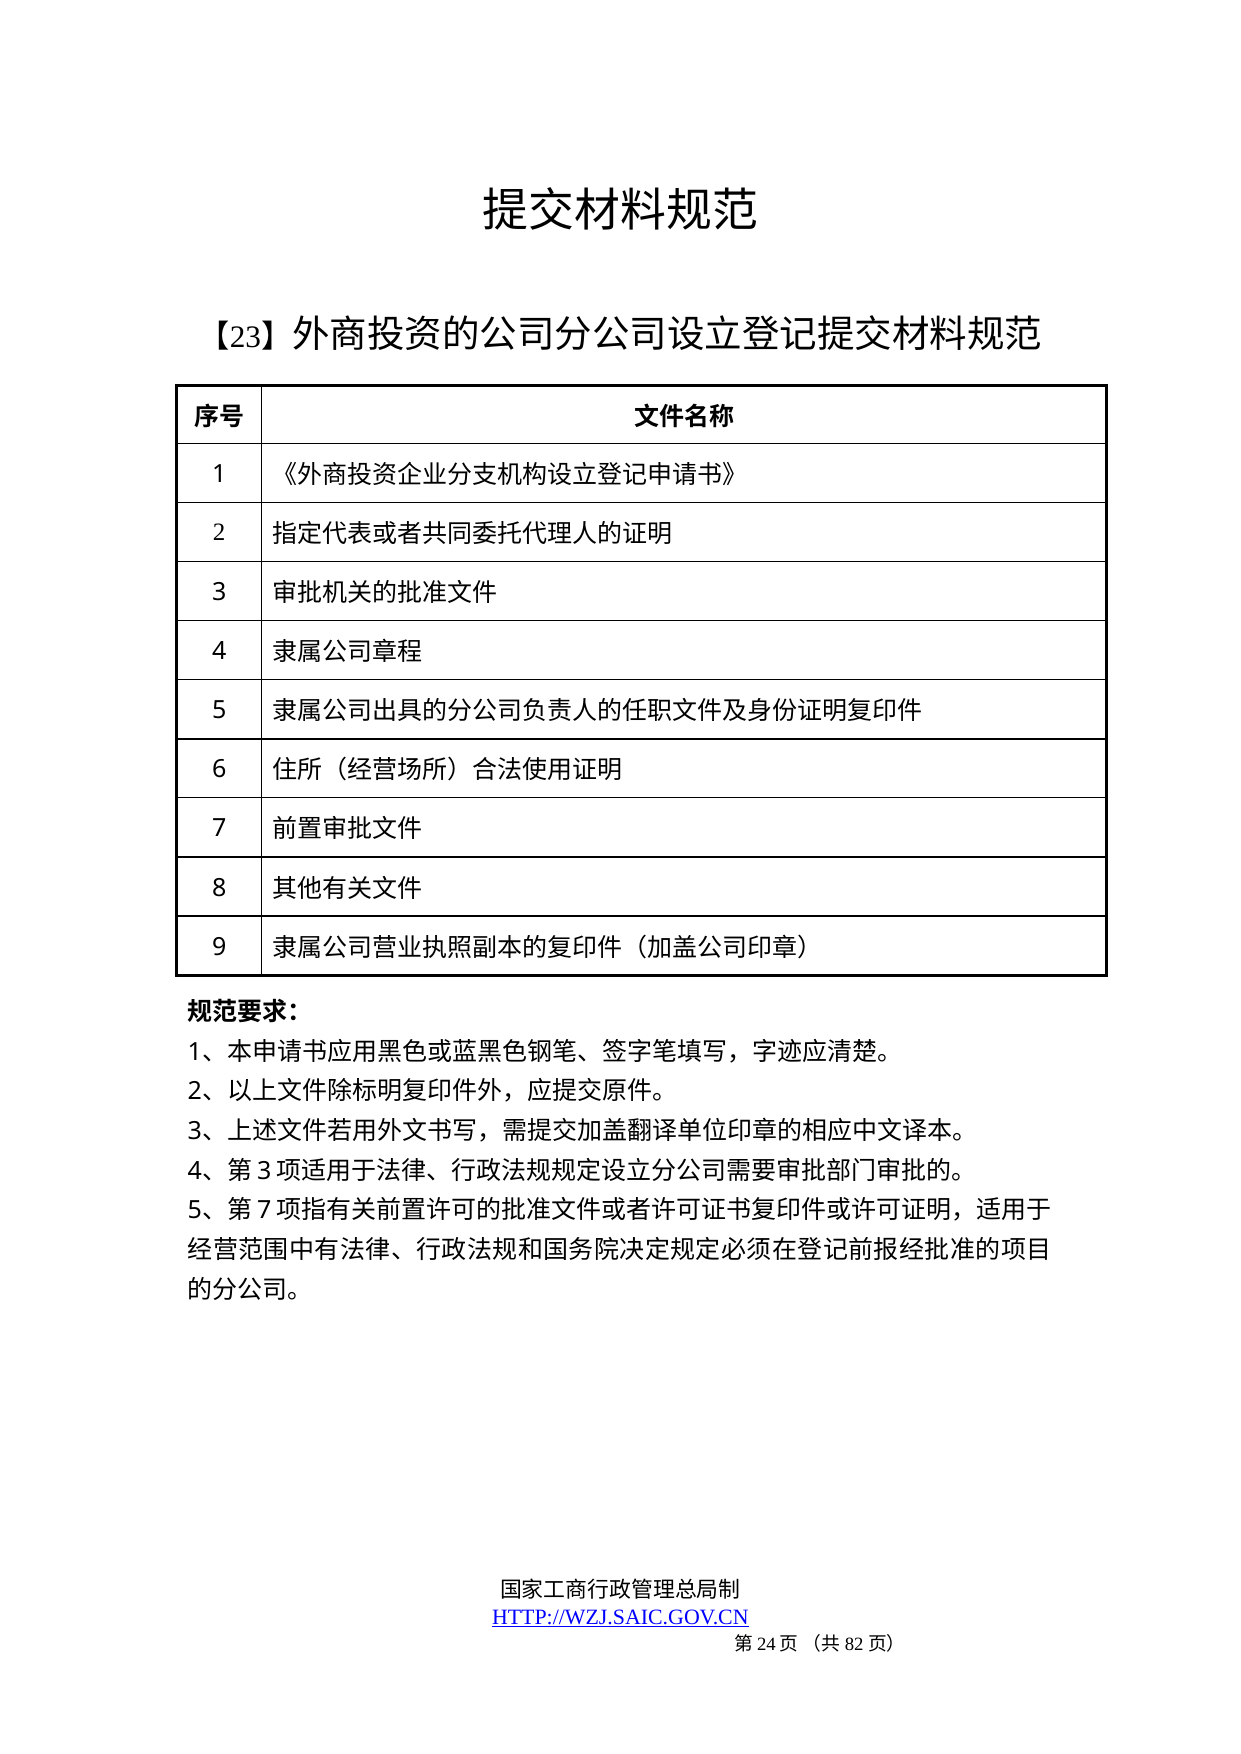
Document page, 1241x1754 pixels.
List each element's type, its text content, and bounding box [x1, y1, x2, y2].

table_cell 7 [178, 798, 261, 856]
table_cell 5 [178, 680, 261, 738]
text 规范要求： [187, 990, 1053, 1029]
table_cell 隶属公司出具的分公司负责人的任职文件及身份证明复印件 [262, 680, 1105, 738]
table_cell 审批机关的批准文件 [262, 562, 1105, 620]
table_cell 3 [178, 562, 261, 620]
text 1、本申请书应用黑色或蓝黑色钢笔、签字笔填写，字迹应清楚。 [187, 1029, 1053, 1069]
table_cell 9 [178, 917, 261, 974]
text 【23】外商投资的公司分公司设立登记提交材料规范 [187, 292, 1053, 371]
text 5、第7项指有关前置许可的批准文件或者许可证书复印件或许可证明，适用于经营范围中有法律、行政法规和国务院决定规定必须在登记前报经批准的项目的分公司。 [187, 1188, 1053, 1307]
table_cell 4 [178, 621, 261, 679]
table_cell 住所（经营场所）合法使用证明 [262, 740, 1105, 797]
table_cell 1 [178, 444, 261, 502]
table_cell 隶属公司章程 [262, 621, 1105, 679]
table_cell 《外商投资企业分支机构设立登记申请书》 [262, 444, 1105, 502]
text 4、第3项适用于法律、行政法规规定设立分公司需要审批部门审批的。 [187, 1148, 1053, 1188]
table_cell 其他有关文件 [262, 858, 1105, 915]
table_cell 隶属公司营业执照副本的复印件（加盖公司印章） [262, 917, 1105, 974]
table_cell 2 [178, 503, 261, 561]
table_cell 6 [178, 740, 261, 797]
table_header 序号 [178, 387, 261, 442]
text 2、以上文件除标明复印件外，应提交原件。 [187, 1069, 1053, 1109]
text 提交材料规范 [187, 167, 1053, 246]
table_cell 8 [178, 858, 261, 915]
table_cell 指定代表或者共同委托代理人的证明 [262, 503, 1105, 561]
text 3、上述文件若用外文书写，需提交加盖翻译单位印章的相应中文译本。 [187, 1109, 1053, 1148]
table_header 文件名称 [262, 387, 1105, 442]
table_cell 前置审批文件 [262, 798, 1105, 856]
